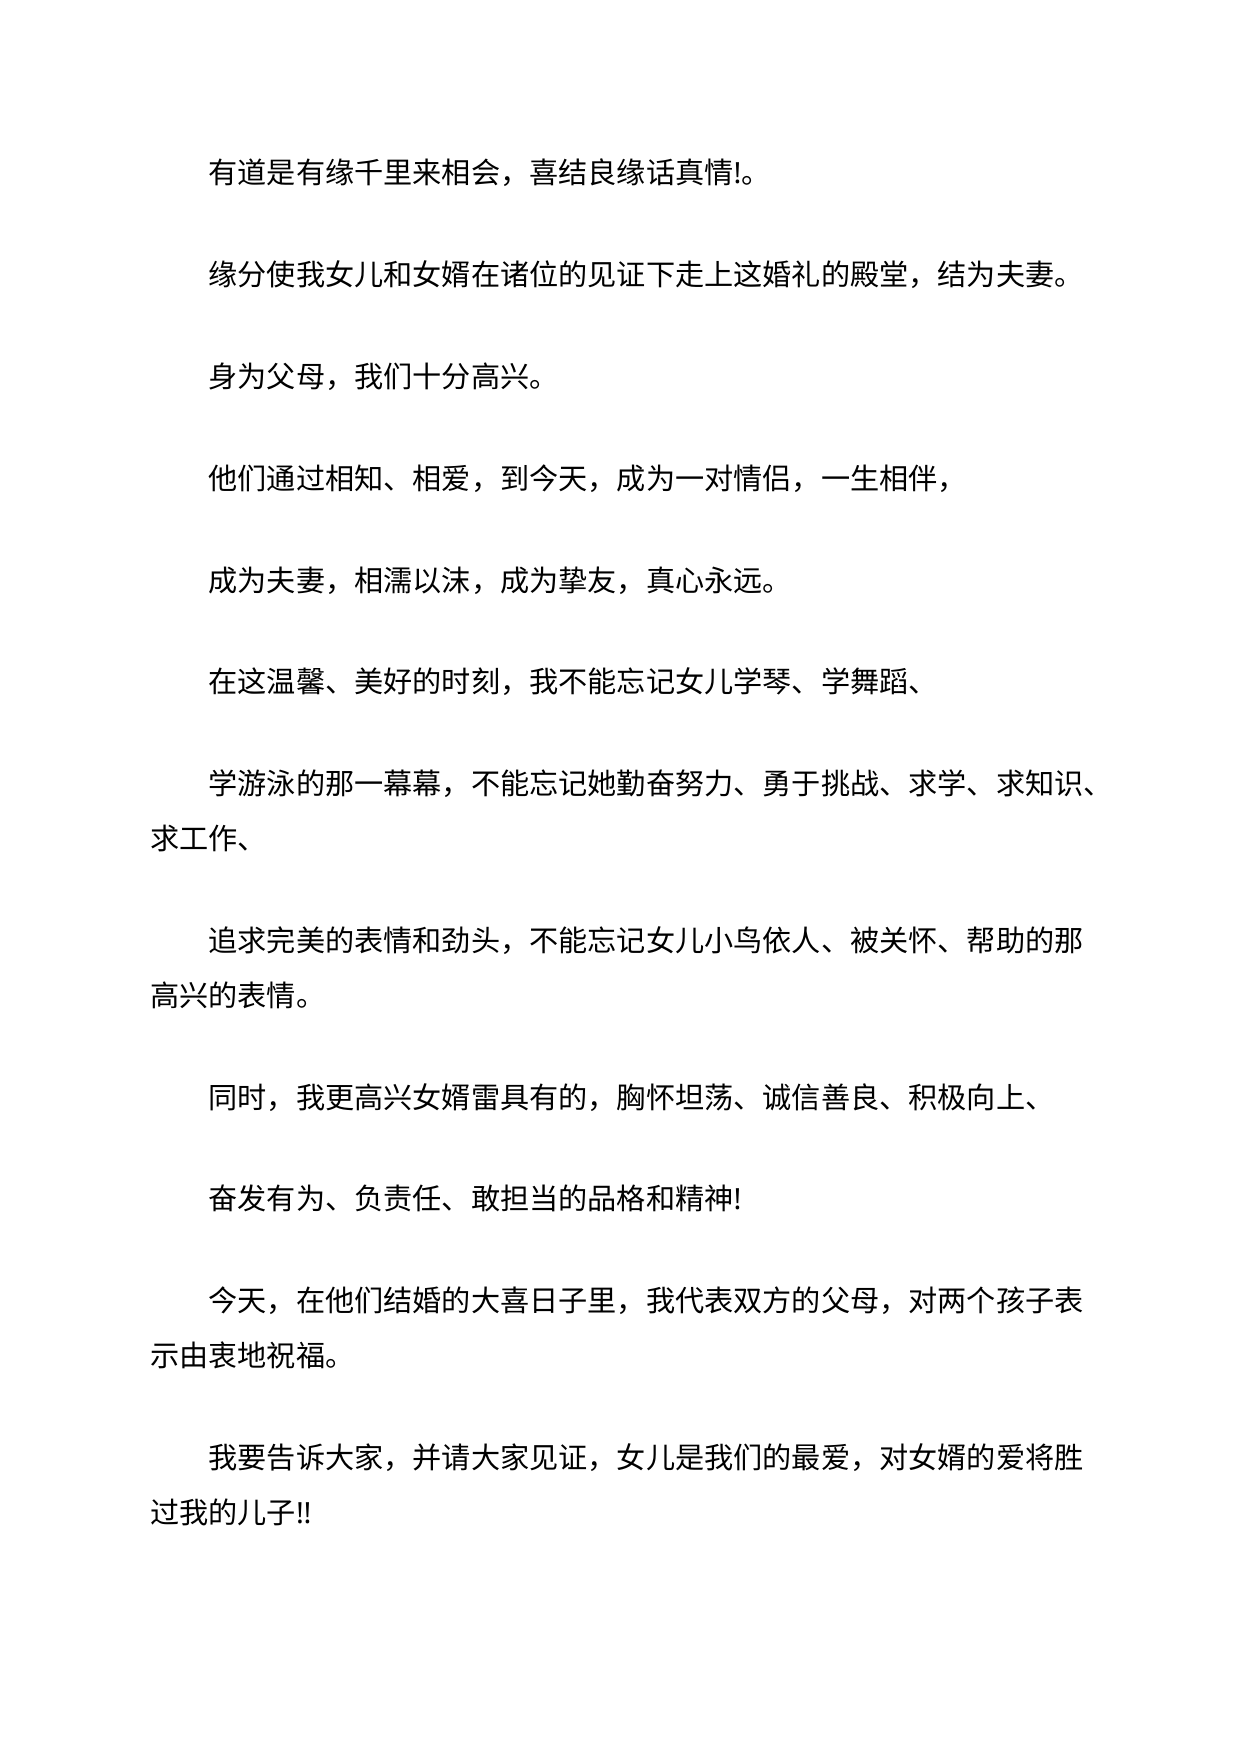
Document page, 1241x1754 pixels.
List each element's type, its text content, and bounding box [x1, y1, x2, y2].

text 奋发有为、负责任、敢担当的品格和精神! [150, 1176, 1090, 1218]
text 追求完美的表情和劲头，不能忘记女儿小鸟依人、被关怀、帮助的那高兴的表情。 [150, 917, 1090, 1015]
text 缘分使我女儿和女婿在诸位的见证下走上这婚礼的殿堂，结为夫妻。 [150, 252, 1090, 294]
text 有道是有缘千里来相会，喜结良缘话真情!。 [150, 150, 1090, 192]
text 成为夫妻，相濡以沫，成为挚友，真心永远。 [150, 557, 1090, 599]
text 在这温馨、美好的时刻，我不能忘记女儿学琴、学舞蹈、 [150, 659, 1090, 701]
text 我要告诉大家，并请大家见证，女儿是我们的最爱，对女婿的爱将胜过我的儿子!! [150, 1434, 1090, 1532]
text 身为父母，我们十分高兴。 [150, 354, 1090, 396]
text 学游泳的那一幕幕，不能忘记她勤奋努力、勇于挑战、求学、求知识、求工作、 [150, 761, 1090, 858]
text 他们通过相知、相爱，到今天，成为一对情侣，一生相伴， [150, 456, 1090, 498]
text 同时，我更高兴女婿雷具有的，胸怀坦荡、诚信善良、积极向上、 [150, 1074, 1090, 1116]
text 今天，在他们结婚的大喜日子里，我代表双方的父母，对两个孩子表示由衷地祝福。 [150, 1278, 1090, 1375]
